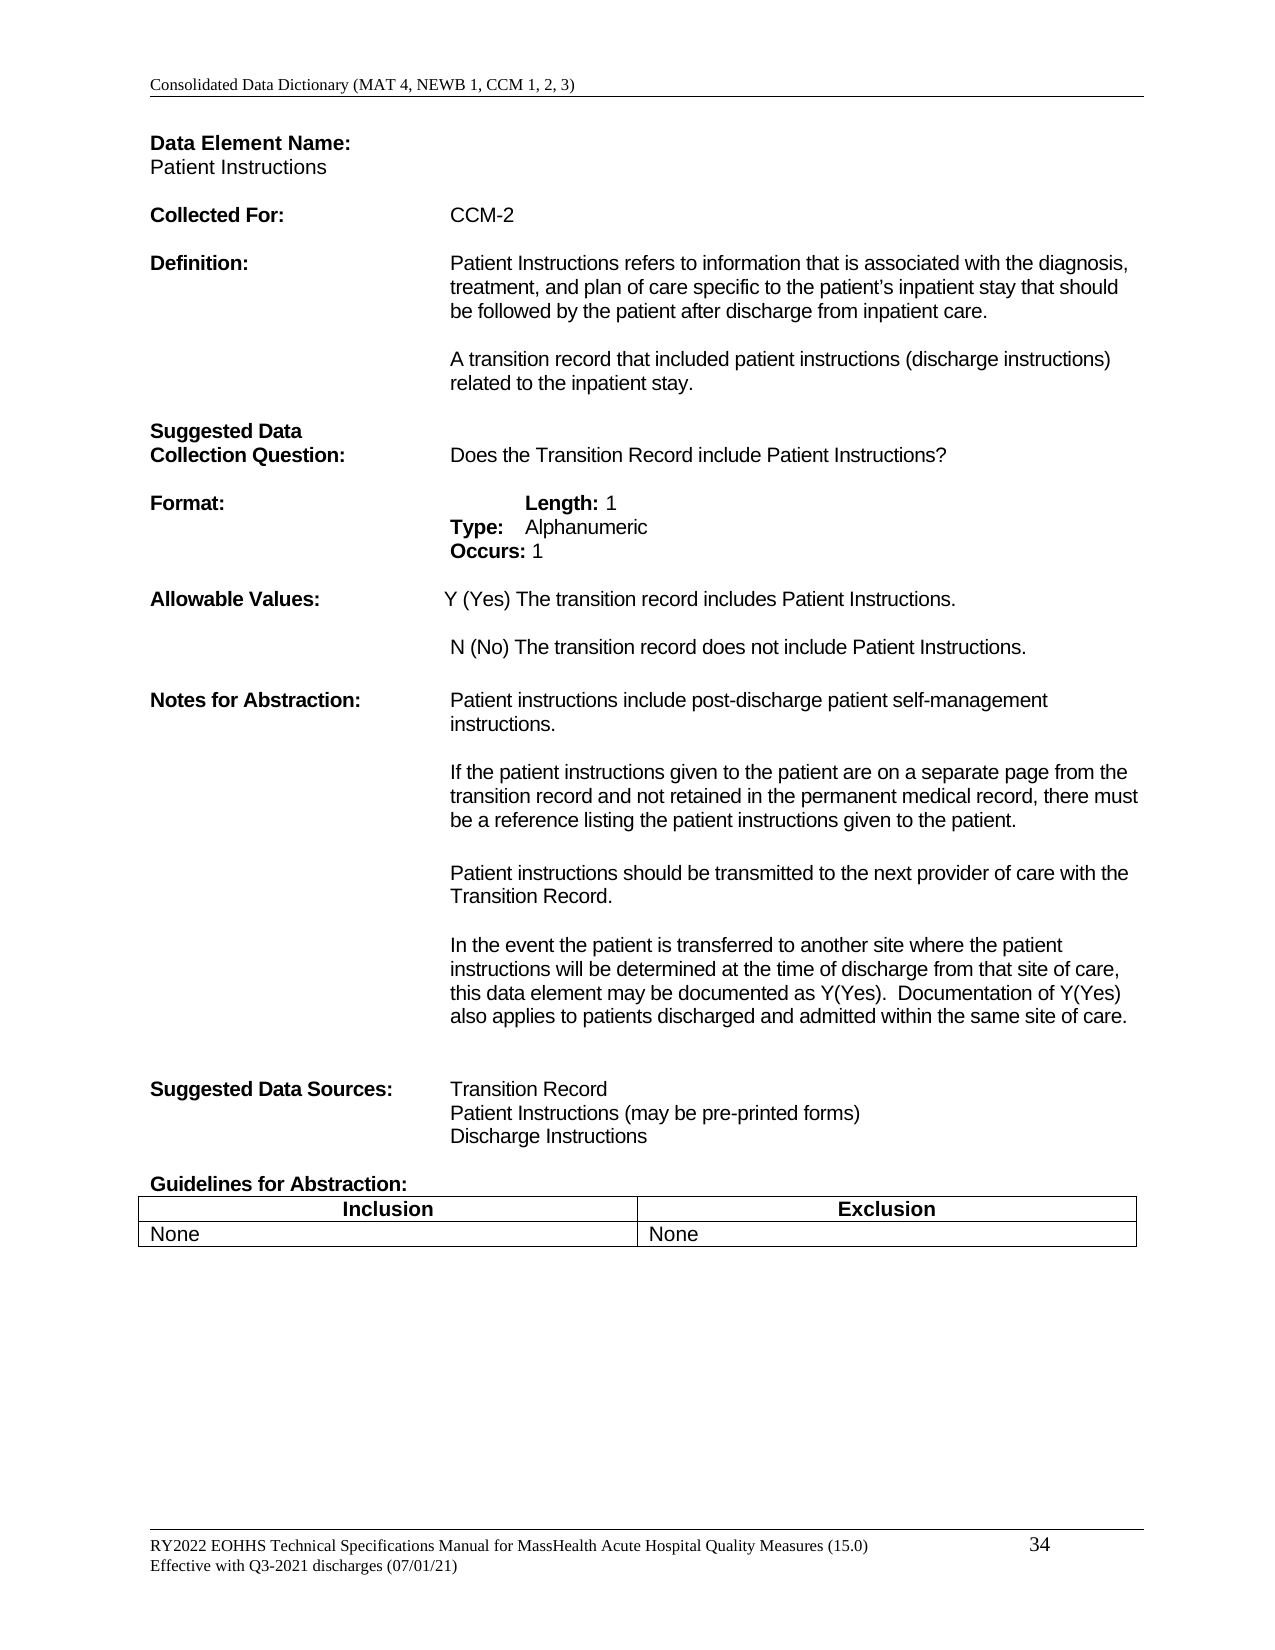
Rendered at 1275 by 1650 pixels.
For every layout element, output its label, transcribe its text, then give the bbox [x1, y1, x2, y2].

text Discharge Instructions [150, 1124, 1144, 1148]
text Collected For: CCM-2 [150, 203, 1144, 227]
text N (No) The transition record does not include Patient Instructions. [450, 635, 1144, 659]
text Patient instructions should be transmitted to the next provider of care with the Transition Record. [450, 860, 1144, 908]
subtitle Patient Instructions [150, 155, 1144, 179]
table_header Inclusion [139, 1197, 637, 1221]
text Type: Alphanumeric [150, 515, 1144, 539]
text If the patient instructions given to the patient are on a separate page from the transition record and not retained in the permanent medical record, there must be a reference listing the patient instructions given to the patient. [150, 760, 1144, 832]
table_cell None [638, 1222, 1136, 1246]
text Notes for Abstraction: Patient instructions include post-discharge patient self-management instructions. [150, 688, 1144, 736]
table_header Exclusion [638, 1197, 1136, 1221]
text Patient Instructions (may be pre-printed forms) [150, 1100, 1144, 1124]
table_cell None [139, 1222, 637, 1246]
text Format: Length: 1 [150, 491, 1144, 515]
text Suggested Data [150, 419, 1144, 443]
text Allowable Values: Y (Yes) The transition record includes Patient Instructions. [150, 587, 1144, 611]
text Data Element Name: [150, 131, 1144, 155]
text Collection Question: Does the Transition Record include Patient Instructions? [150, 443, 1144, 467]
text Definition: Patient Instructions refers to information that is associated with the diagnosis, treatment, and plan of care specific to the patient’s inpatient stay that should be followed by the patient after discharge from inpatient care. [150, 251, 1144, 323]
text Guidelines for Abstraction: [150, 1172, 1144, 1196]
text Suggested Data Sources: Transition Record [150, 1076, 1144, 1100]
text Occurs: 1 [150, 539, 1144, 563]
text A transition record that included patient instructions (discharge instructions) related to the inpatient stay. [450, 347, 1144, 395]
text In the event the patient is transferred to another site where the patient instructions will be determined at the time of discharge from that site of care, this data element may be documented as Y(Yes). Documentation of Y(Yes) also applies to patients discharged and admitted within the same site of care. [450, 932, 1144, 1028]
